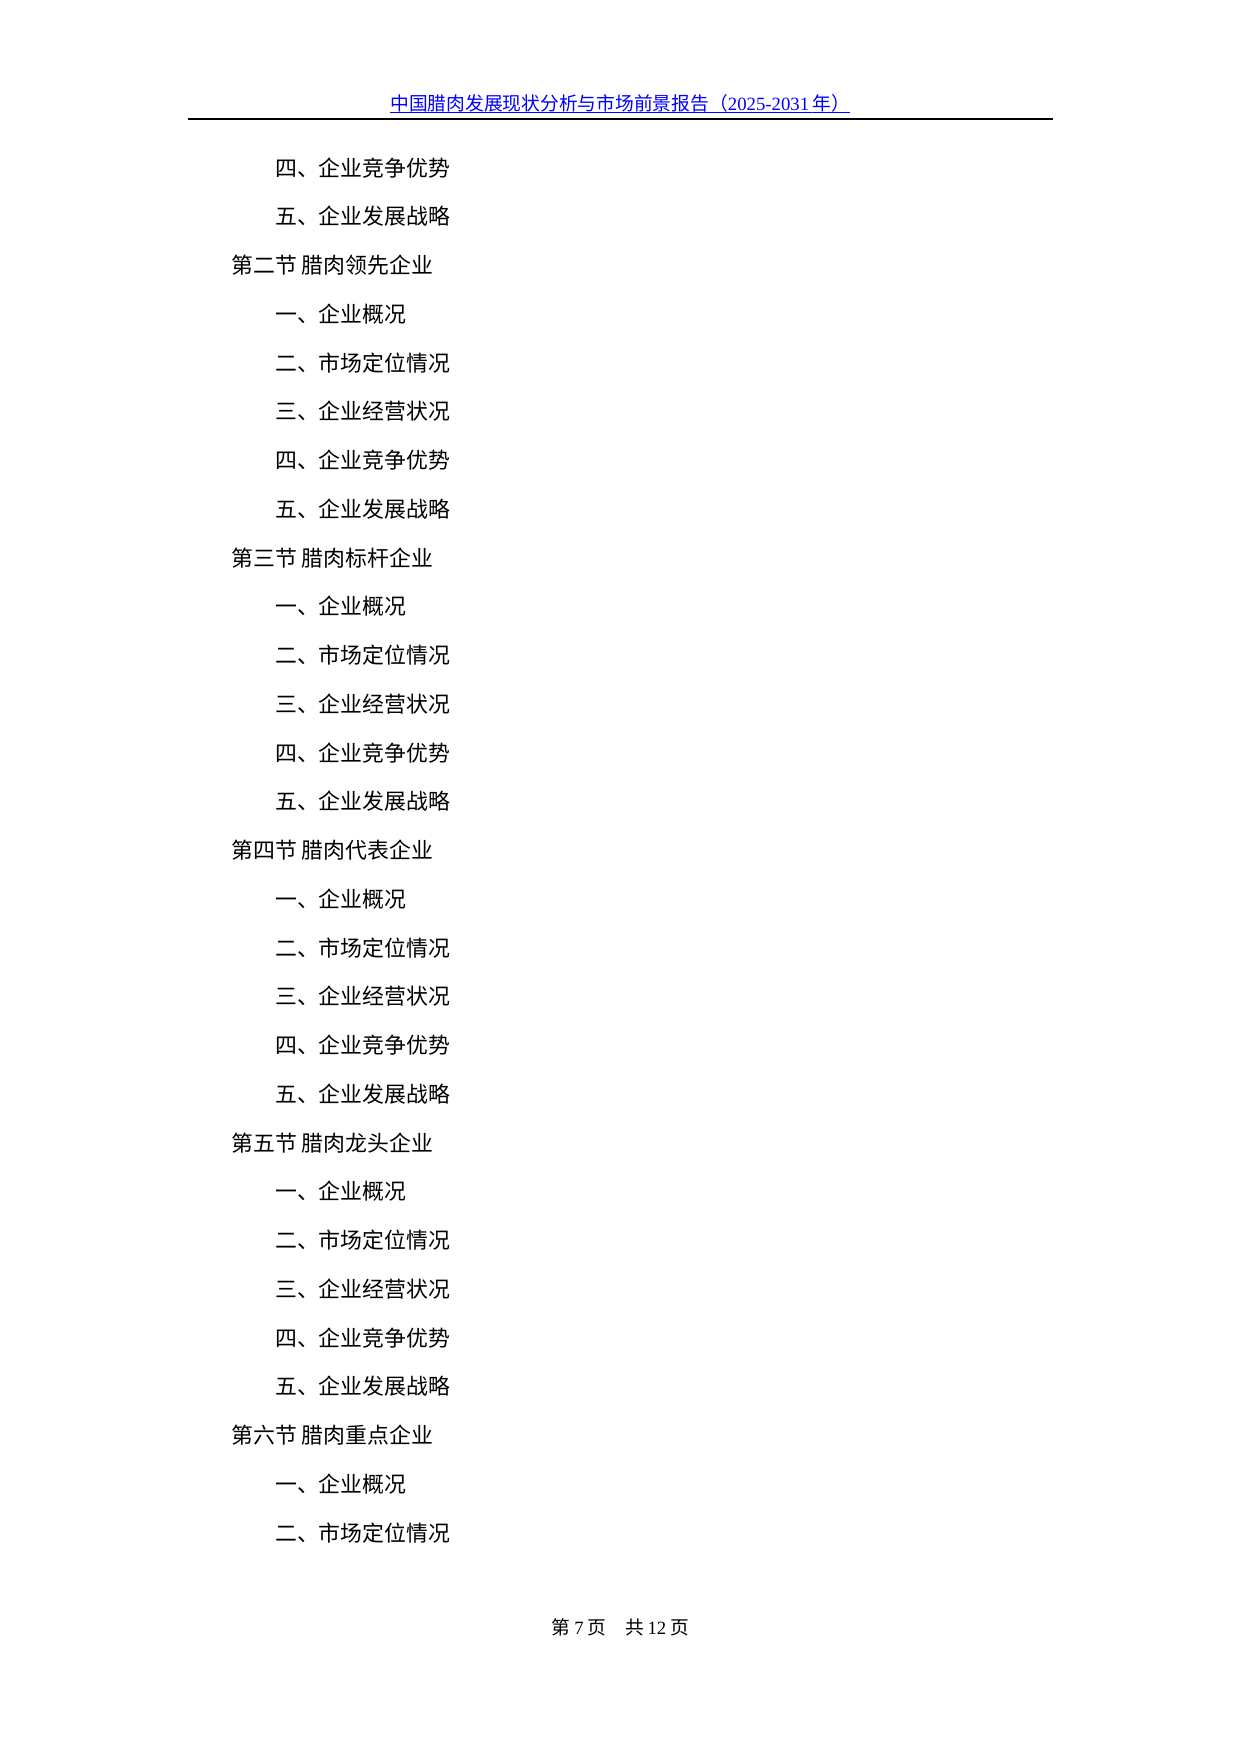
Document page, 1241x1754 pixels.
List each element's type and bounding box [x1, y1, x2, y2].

text [187, 150, 1053, 1548]
